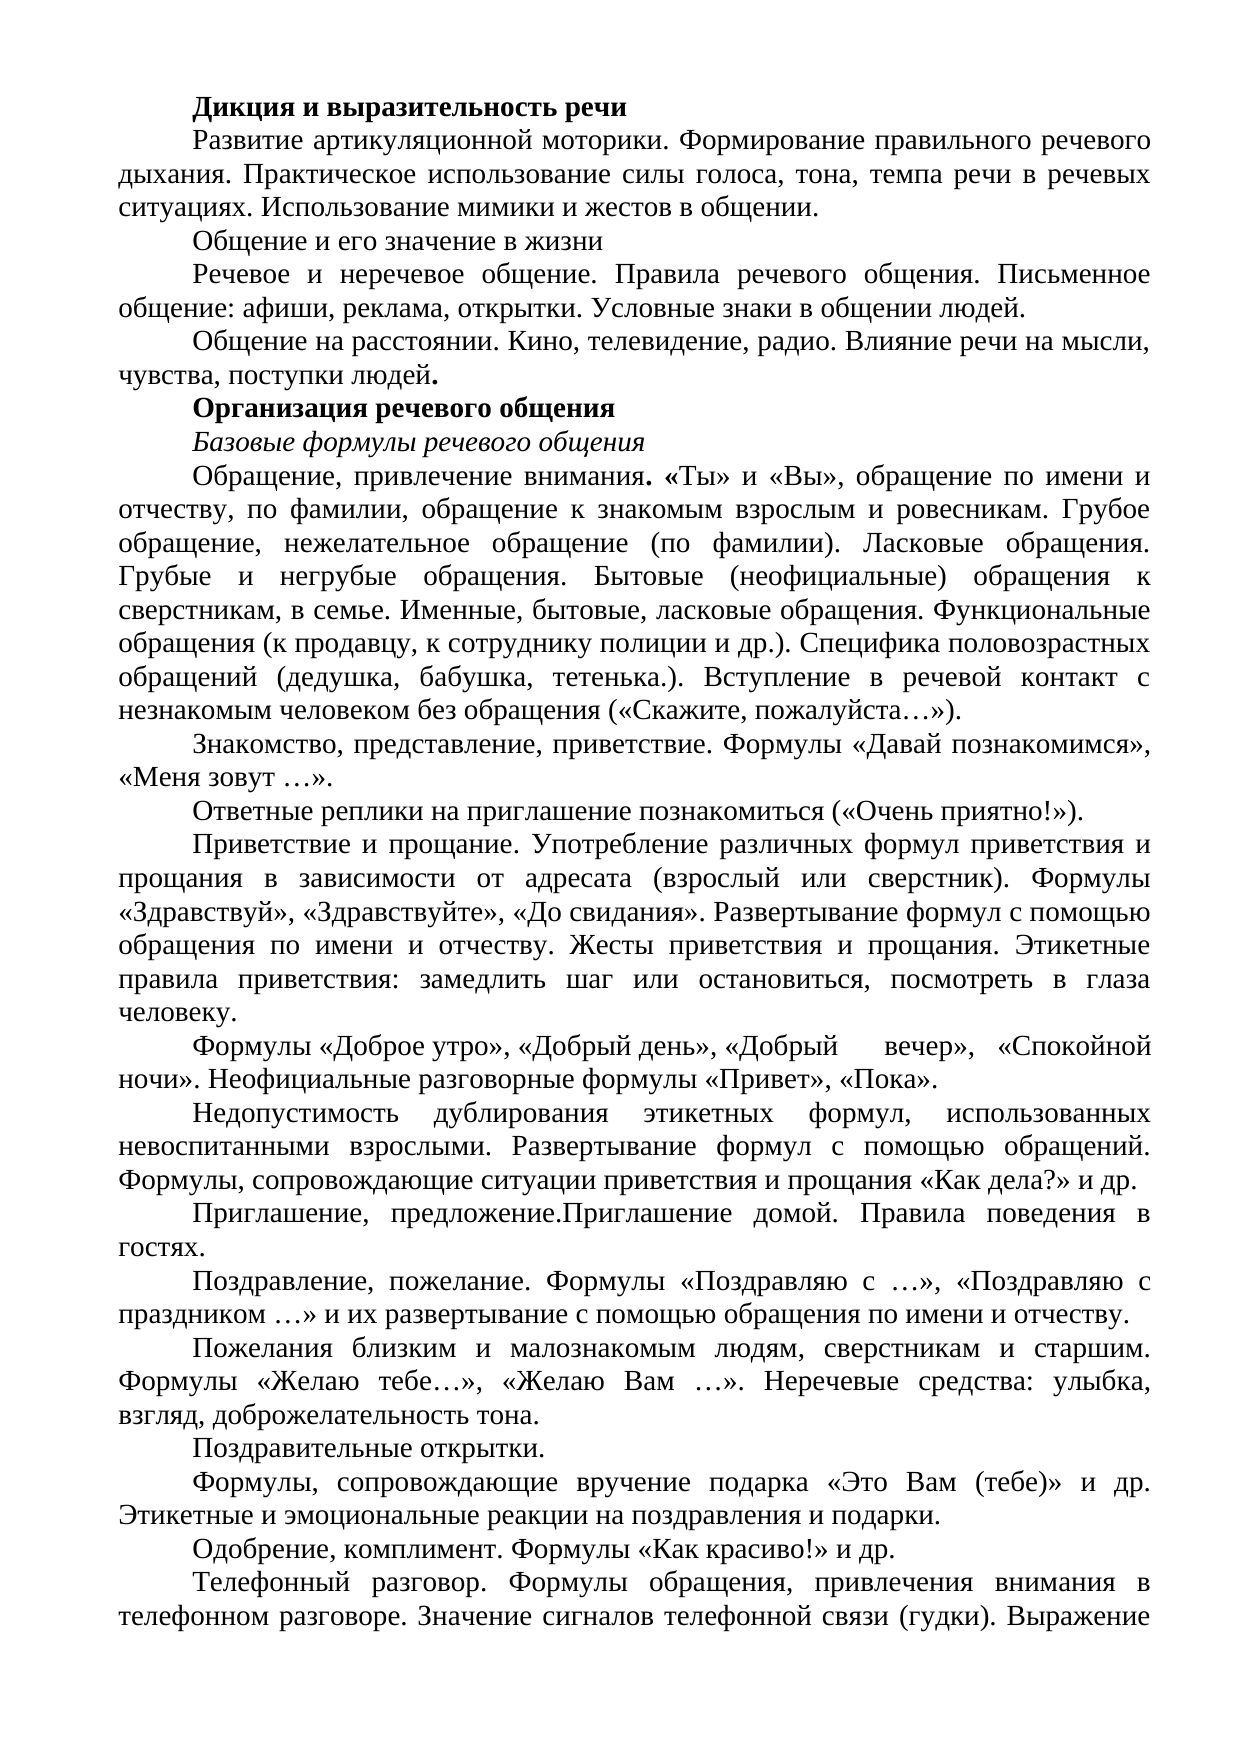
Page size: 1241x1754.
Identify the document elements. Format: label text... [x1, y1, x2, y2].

text Общение и его значение в жизни [118, 223, 1152, 256]
text Речевое и неречевое общение. Правила речевого общения. Письменное общение: афиши, реклама, открытки. Условные знаки в общении людей. [118, 256, 1152, 323]
text Недопустимость дублирования этикетных формул, использованных невоспитанными взрослыми. Развертывание формул с помощью обращений. Формулы, сопровождающие ситуации приветствия и прощания «Как дела?» и др. [118, 1095, 1152, 1196]
text Поздравление, пожелание. Формулы «Поздравляю с …», «Поздравляю с праздником …» и их развертывание с помощью обращения по имени и отчеству. [118, 1263, 1152, 1330]
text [118, 1564, 1152, 1632]
text Организация речевого общения [118, 391, 1152, 424]
text Развитие артикуляционной моторики. Формирование правильного речевого дыхания. Практическое использование силы голоса, тона, темпа речи в речевых ситуациях. Использование мимики и жестов в общении. [118, 122, 1152, 223]
text Общение на расстоянии. Кино, телевидение, радио. Влияние речи на мысли, чувства, поступки людей. [118, 323, 1152, 391]
text Базовые формулы речевого общения [118, 424, 1152, 458]
text Дикция и выразительность речи [118, 89, 1152, 122]
text Знакомство, представление, приветствие. Формулы «Давай познакомимся», «Меня зовут …». [118, 726, 1152, 793]
text Ответные реплики на приглашение познакомиться («Очень приятно!»). [118, 793, 1152, 827]
text Формулы «Доброе утро», «Добрый день», «Добрый вечер», «Спокойной ночи». Неофициальные разговорные формулы «Привет», «Пока». [118, 1028, 1152, 1095]
text Одобрение, комплимент. Формулы «Как красиво!» и др. [118, 1531, 1152, 1564]
text Приветствие и прощание. Употребление различных формул приветствия и прощания в зависимости от адресата (взрослый или сверстник). Формулы «Здравствуй», «Здравствуйте», «До свидания». Развертывание формул с помощью обращения по имени и отчеству. Жесты приветствия и прощания. Этикетные правила приветствия: замедлить шаг или остановиться, посмотреть в глаза человеку. [118, 827, 1152, 1028]
text Поздравительные открытки. [118, 1430, 1152, 1464]
text Приглашение, предложение.Приглашение домой. Правила поведения в гостях. [118, 1196, 1152, 1263]
text Формулы, сопровождающие вручение подарка «Это Вам (тебе)» и др. Этикетные и эмоциональные реакции на поздравления и подарки. [118, 1464, 1152, 1531]
text Пожелания близким и малознакомым людям, сверстникам и старшим. Формулы «Желаю тебе…», «Желаю Вам …». Неречевые средства: улыбка, взгляд, доброжелательность тона. [118, 1330, 1152, 1430]
text Обращение, привлечение внимания. «Ты» и «Вы», обращение по имени и отчеству, по фамилии, обращение к знакомым взрослым и ровесникам. Грубое обращение, нежелательное обращение (по фамилии). Ласковые обращения. Грубые и негрубые обращения. Бытовые (неофициальные) обращения к сверстникам, в семье. Именные, бытовые, ласковые обращения. Функциональные обращения (к продавцу, к сотруднику полиции и др.). Специфика половозрастных обращений (дедушка, бабушка, тетенька.). Вступление в речевой контакт с незнакомым человеком без обращения («Скажите, пожалуйста…»). [118, 458, 1152, 726]
